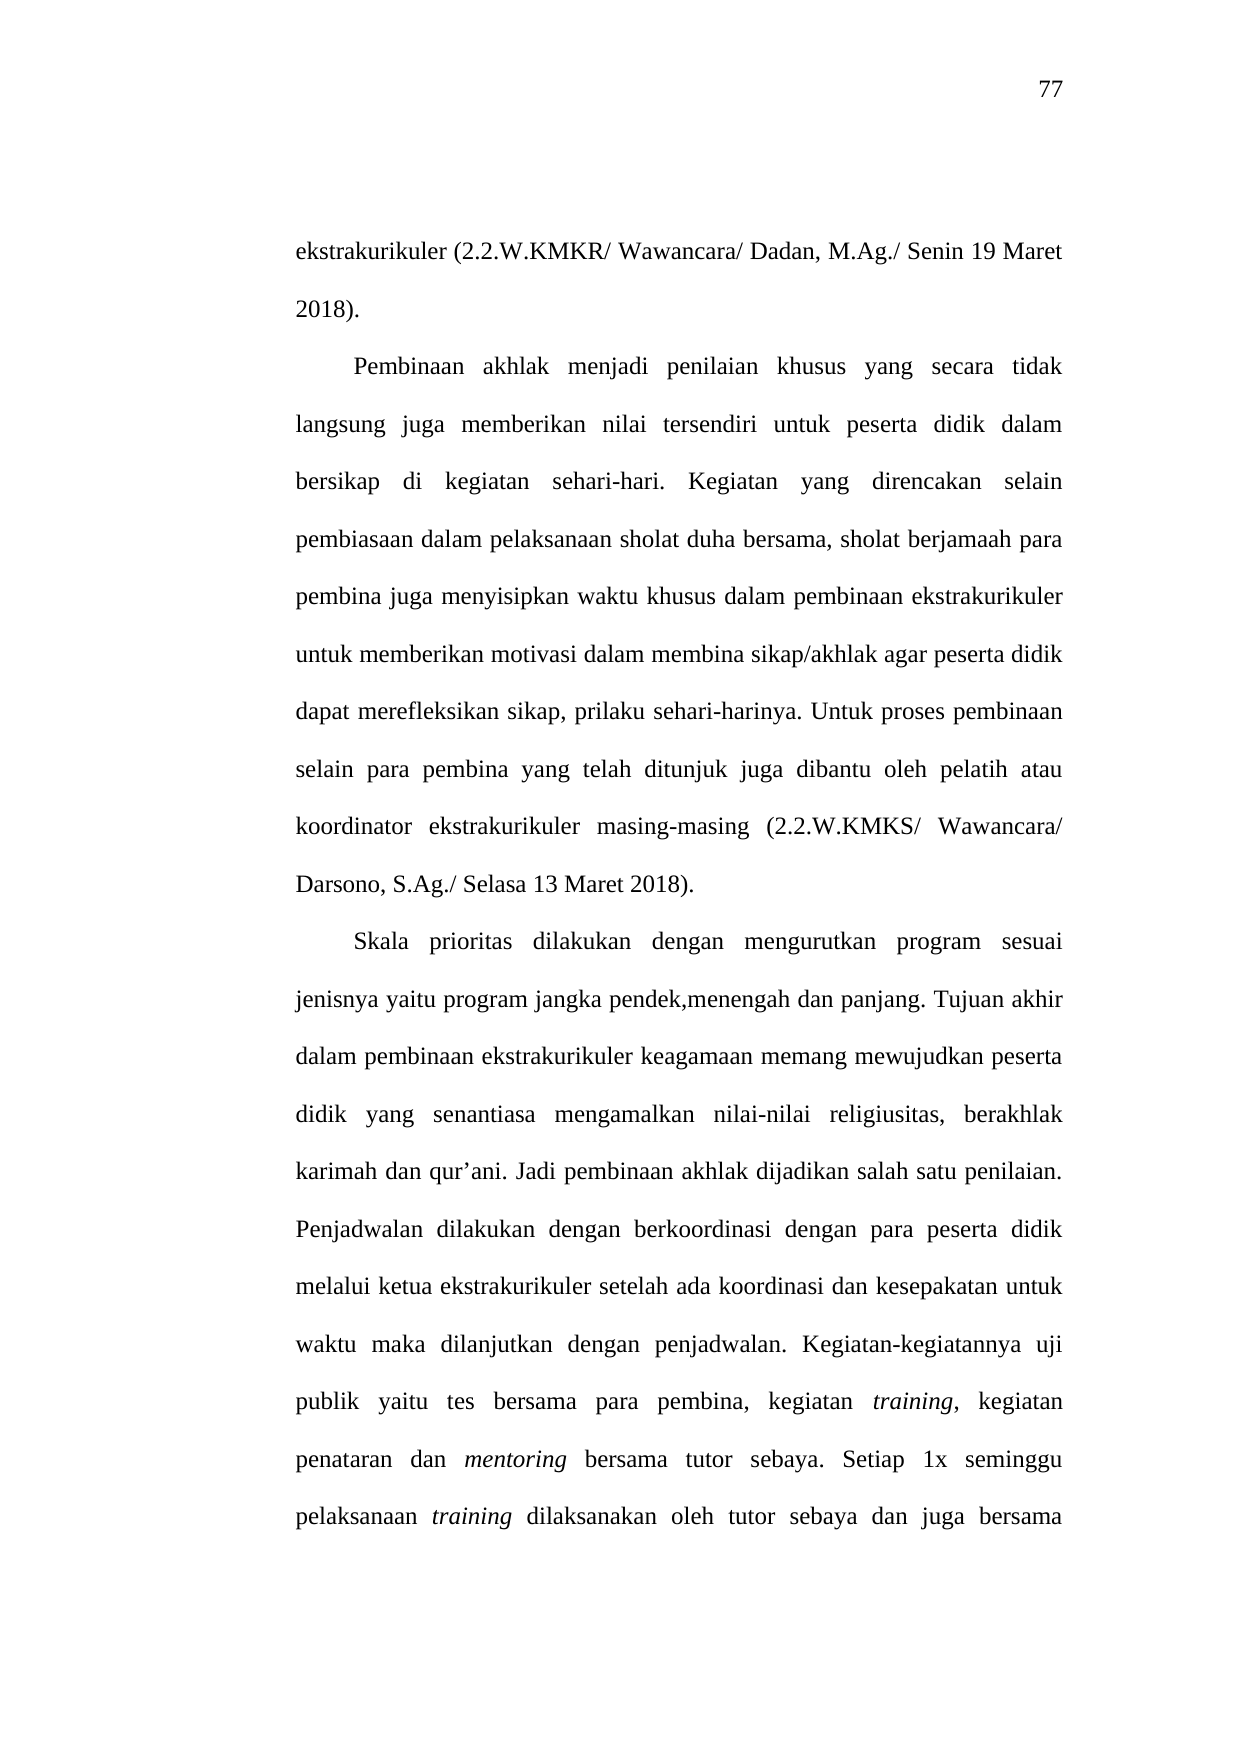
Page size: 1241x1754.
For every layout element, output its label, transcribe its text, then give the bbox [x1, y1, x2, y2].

text Pembinaan akhlak menjadi penilaian khusus yang secara tidak langsung juga memberikan nilai tersendiri untuk peserta didik dalam bersikap di kegiatan sehari-hari. Kegiatan yang direncakan selain pembiasaan dalam pelaksanaan sholat duha bersama, sholat berjamaah para pembina juga menyisipkan waktu khusus dalam pembinaan ekstrakurikuler untuk memberikan motivasi dalam membina sikap/akhlak agar peserta didik dapat merefleksikan sikap, prilaku sehari-harinya. Untuk proses pembinaan selain para pembina yang telah ditunjuk juga dibantu oleh pelatih atau koordinator ekstrakurikuler masing-masing (2.2.W.KMKS/ Wawancara/ Darsono, S.Ag./ Selasa 13 Maret 2018). [295, 351, 1063, 897]
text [295, 236, 1063, 322]
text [295, 926, 1063, 1530]
